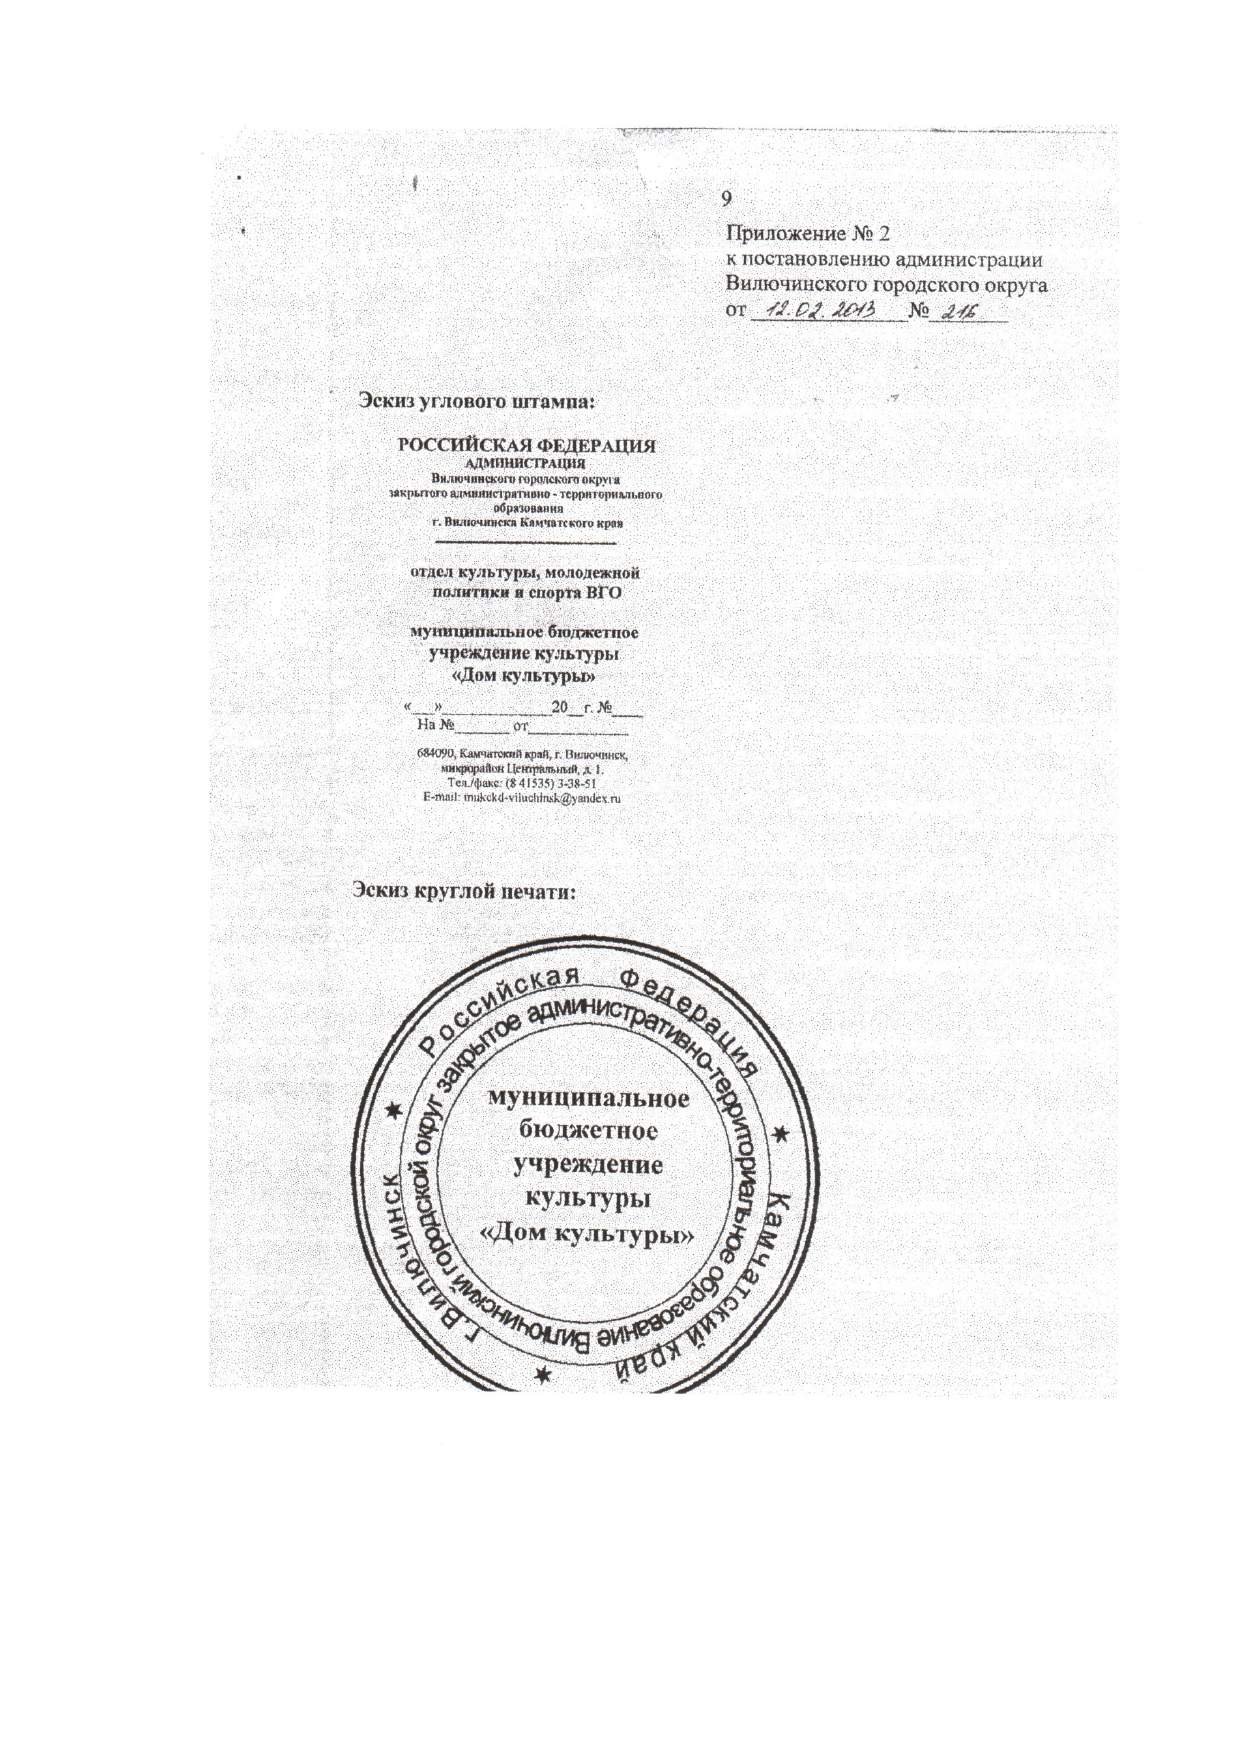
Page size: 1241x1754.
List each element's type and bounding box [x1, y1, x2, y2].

picture [177, 118, 1152, 1460]
